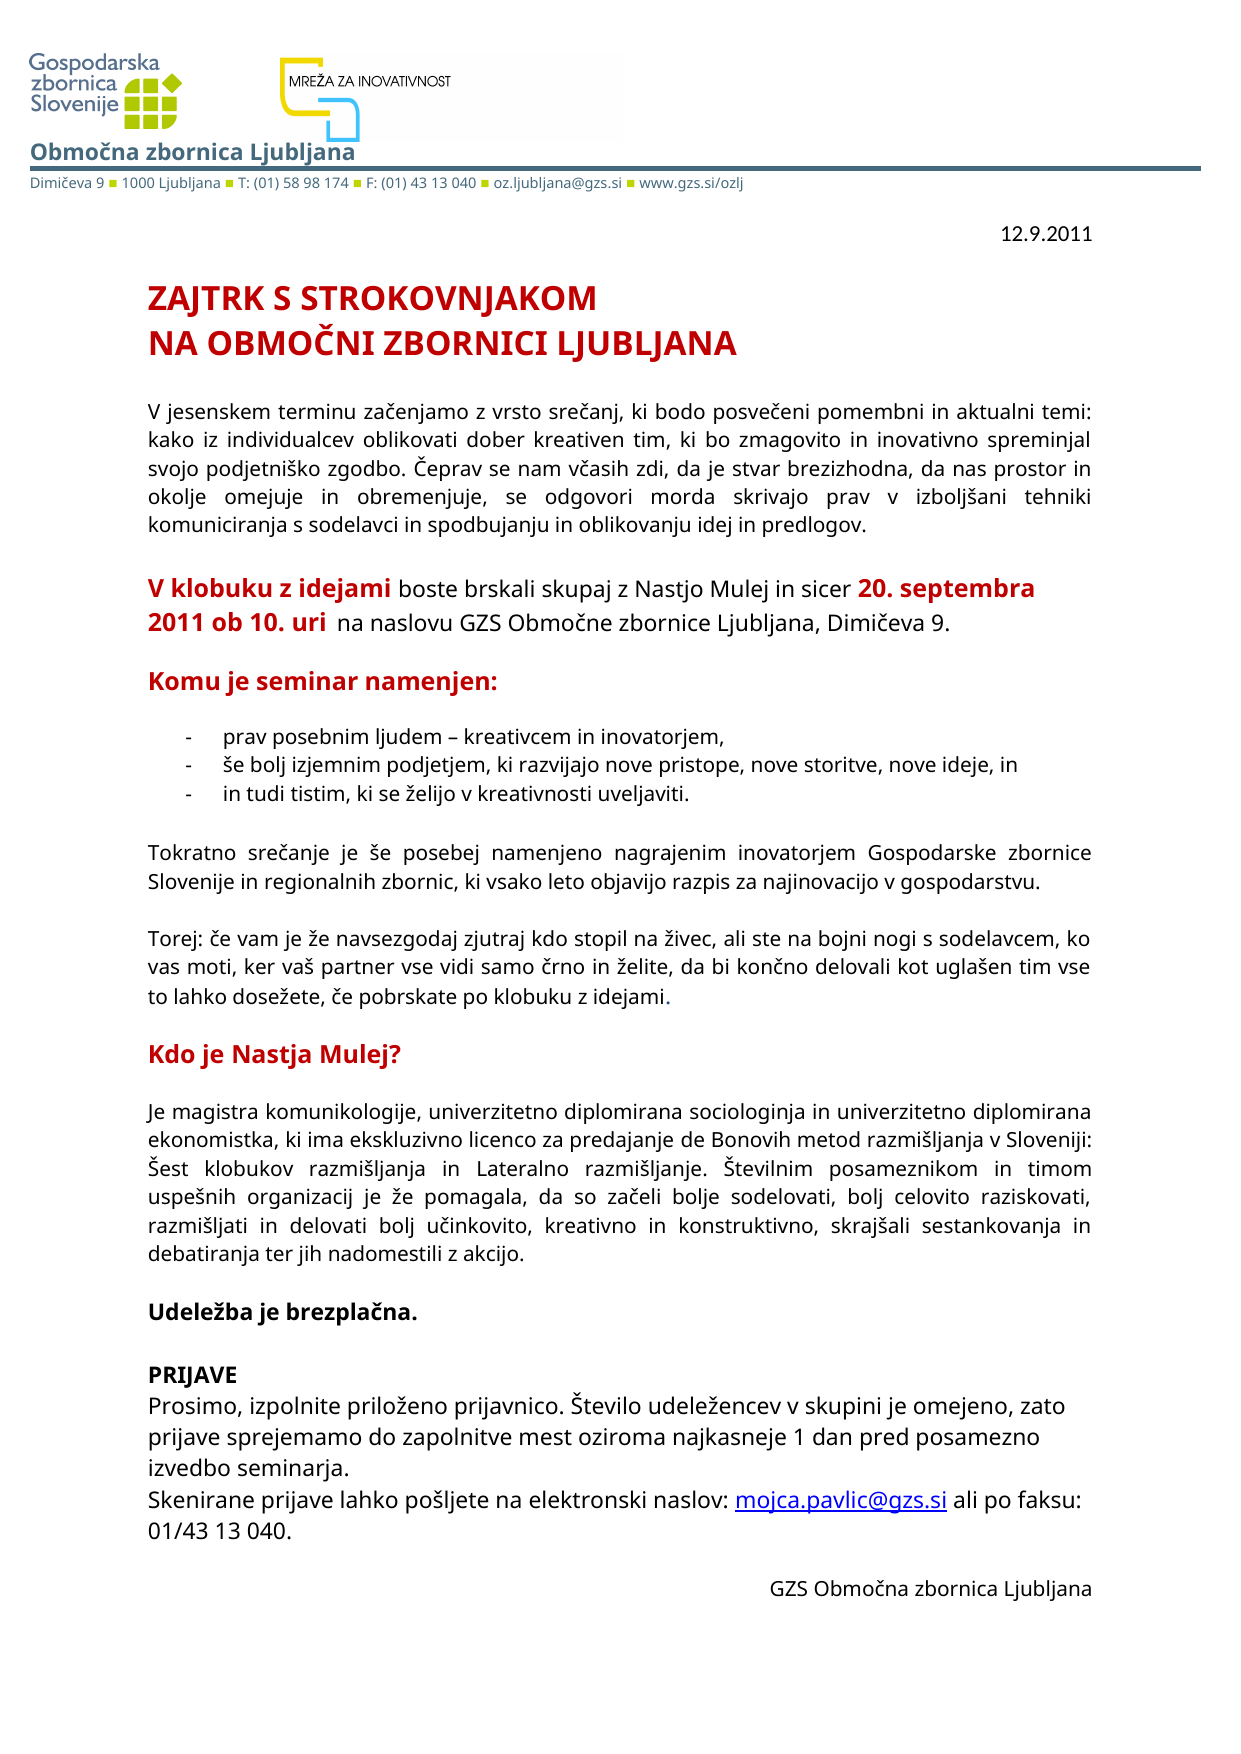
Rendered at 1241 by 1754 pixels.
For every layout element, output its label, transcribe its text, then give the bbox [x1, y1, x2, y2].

picture [280, 53, 623, 142]
text GZS Območna zbornica Ljubljana [148, 1574, 1093, 1603]
text ZAJTRK S STROKOVNJAKOM [148, 275, 1093, 320]
text Skenirane prijave lahko pošljete na elektronski naslov: mojca.pavlic@gzs.si ali po faksu: [148, 1483, 1107, 1515]
text 01/43 13 040. [148, 1515, 1107, 1546]
list prav posebnim ljudem – kreativcem in inovatorjem, [185, 722, 1093, 750]
text 12.9.2011 [148, 219, 1093, 247]
list še bolj izjemnim podjetjem, ki razvijajo nove pristope, nove storitve, nove ideje, in [185, 750, 1093, 779]
list in tudi tistim, ki se želijo v kreativnosti uveljaviti. [185, 779, 1093, 807]
text Udeležba je brezplačna. [148, 1296, 1137, 1327]
list Je magistra komunikologije, univerzitetno diplomirana sociologinja in univerzitetno diplomirana ekonomistka, ki ima ekskluzivno licenco za predajanje de Bonovih metod razmišljanja v Sloveniji: Šest klobukov razmišljanja in Lateralno razmišljanje. Številnim posameznikom in timom uspešnih organizacij je že pomagala, da so začeli bolje sodelovati, bolj celovito raziskovati, razmišljati in delovati bolj učinkovito, kreativno in konstruktivno, skrajšali sestankovanja in debatiranja ter jih nadomestili z akcijo. [148, 1097, 1093, 1268]
text PRIJAVE [148, 1358, 1107, 1390]
list Torej: če vam je že navsezgodaj zjutraj kdo stopil na živec, ali ste na bojni nogi s sodelavcem, ko vas moti, ker vaš partner vse vidi samo črno in želite, da bi končno delovali kot uglašen tim vse to lahko dosežete, če pobrskate po klobuku z idejami. [148, 924, 1093, 1010]
text Kdo je Nastja Mulej? [148, 1037, 1137, 1071]
text Prosimo, izpolnite priloženo prijavnico. Število udeležencev v skupini je omejeno, zato prijave sprejemamo do zapolnitve mest oziroma najkasneje 1 dan pred posamezno izvedbo seminarja. [148, 1390, 1107, 1483]
text V klobuku z idejami boste brskali skupaj z Nastjo Mulej in sicer 20. septembra 2011 ob 10. uri na naslovu GZS Območne zbornice Ljubljana, Dimičeva 9. [148, 570, 1093, 638]
picture [29, 53, 182, 129]
list V jesenskem terminu začenjamo z vrsto srečanj, ki bodo posvečeni pomembni in aktualni temi: kako iz individualcev oblikovati dober kreativen tim, ki bo zmagovito in inovativno spreminjal svojo podjetniško zgodbo. Čeprav se nam včasih zdi, da je stvar brezizhodna, da nas prostor in okolje omejuje in obremenjuje, se odgovori morda skrivajo prav v izboljšani tehniki komuniciranja s sodelavci in spodbujanju in oblikovanju idej in predlogov. [148, 397, 1093, 539]
list Tokratno srečanje je še posebej namenjeno nagrajenim inovatorjem Gospodarske zbornice Slovenije in regionalnih zbornic, ki vsako leto objavijo razpis za najinovacijo v gospodarstvu. [148, 838, 1093, 895]
text NA OBMOČNI ZBORNICI LJUBLJANA [148, 320, 1093, 366]
text Komu je seminar namenjen: [148, 664, 1137, 698]
